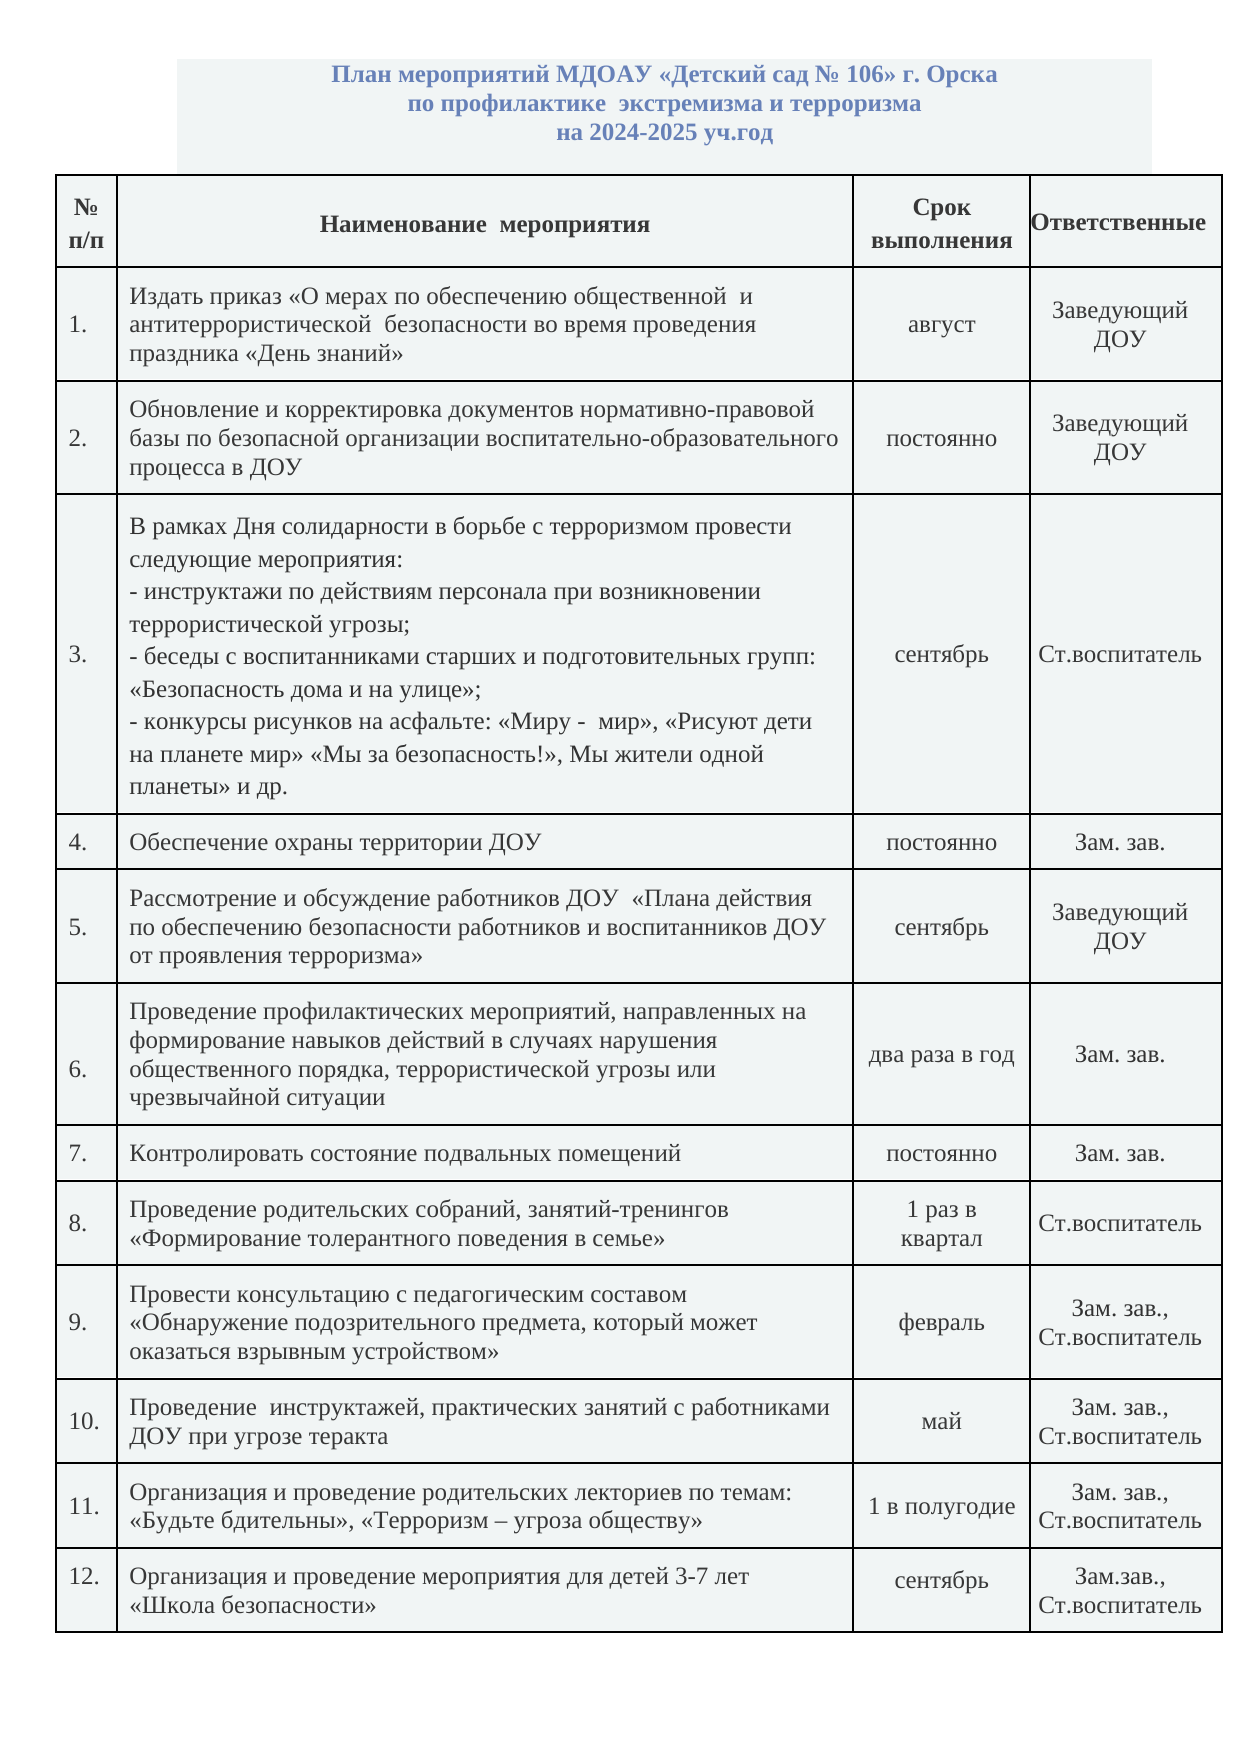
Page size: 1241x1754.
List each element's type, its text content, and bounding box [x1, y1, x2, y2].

table_cell 2. [57, 382, 116, 493]
table_cell 7. [57, 1126, 116, 1179]
table_cell Зам. зав., Ст.воспитатель [1031, 1464, 1221, 1547]
table_cell постоянно [854, 815, 1029, 868]
table_cell 1 в полугодие [854, 1464, 1029, 1547]
table_cell постоянно [854, 382, 1029, 493]
table_header № п/п [57, 176, 116, 266]
text План мероприятий МДОАУ «Детский сад № 106» г. Орска [177, 59, 1152, 88]
table_cell Заведующий ДОУ [1031, 268, 1221, 379]
table_cell Контролировать состояние подвальных помещений [118, 1126, 852, 1179]
table_header Срок выполнения [854, 176, 1029, 266]
table_cell Заведующий ДОУ [1031, 382, 1221, 493]
table_cell Проведение профилактических мероприятий, направленных на формирование навыков действий в случаях нарушения общественного порядка, террористической угрозы или чрезвычайной ситуации [118, 984, 852, 1124]
table_cell Зам. зав. [1031, 1126, 1221, 1179]
table_cell Организация и проведение родительских лекториев по темам: «Будьте бдительны», «Терроризм – угроза обществу» [118, 1464, 852, 1547]
table_cell Зам. зав. [1031, 815, 1221, 868]
table_header Ответственные [1031, 176, 1221, 266]
table_cell Зам. зав., Ст.воспитатель [1031, 1266, 1221, 1377]
table_cell Зам. зав. [1031, 984, 1221, 1124]
table_cell Рассмотрение и обсуждение работников ДОУ «Плана действия по обеспечению безопасности работников и воспитанников ДОУ от проявления терроризма» [118, 870, 852, 982]
text на 2024-2025 уч.год [177, 117, 1152, 145]
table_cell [118, 1549, 852, 1631]
table_cell февраль [854, 1266, 1029, 1377]
table_cell 5. [57, 870, 116, 982]
table_header Наименование мероприятия [118, 176, 852, 266]
table_cell 3. [57, 495, 116, 812]
table_cell сентябрь [854, 870, 1029, 982]
table_cell сентябрь апрель [854, 1549, 1029, 1631]
table_cell 11. [57, 1464, 116, 1547]
table_cell два раза в год [854, 984, 1029, 1124]
table_cell Обновление и корректировка документов нормативно-правовой базы по безопасной организации воспитательно-образовательного процесса в ДОУ [118, 382, 852, 493]
table_cell Ст.воспитатель [1031, 495, 1221, 812]
table_cell Издать приказ «О мерах по обеспечению общественной и антитеррористической безопасности во время проведения праздника «День знаний» [118, 268, 852, 379]
table_cell май [854, 1380, 1029, 1462]
table_cell 6. [57, 984, 116, 1124]
table_cell 4. [57, 815, 116, 868]
table_cell Обеспечение охраны территории ДОУ [118, 815, 852, 868]
table_cell Ст.воспитатель [1031, 1182, 1221, 1264]
text по профилактике экстремизма и терроризма [177, 88, 1152, 117]
table_cell 12. [57, 1549, 116, 1631]
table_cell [1031, 1549, 1221, 1631]
table_cell Провести консультацию с педагогическим составом «Обнаружение подозрительного предмета, который может оказаться взрывным устройством» [118, 1266, 852, 1377]
table_cell 1. [57, 268, 116, 379]
table_cell 8. [57, 1182, 116, 1264]
table_cell Проведение родительских собраний, занятий-тренингов «Формирование толерантного поведения в семье» [118, 1182, 852, 1264]
table_cell Заведующий ДОУ [1031, 870, 1221, 982]
table_cell Проведение инструктажей, практических занятий с работниками ДОУ при угрозе теракта [118, 1380, 852, 1462]
table_cell сентябрь [854, 495, 1029, 812]
table_cell 9. [57, 1266, 116, 1377]
table_cell 10. [57, 1380, 116, 1462]
table_cell постоянно [854, 1126, 1029, 1179]
table_cell 1 раз в квартал [854, 1182, 1029, 1264]
table_cell август [854, 268, 1029, 379]
table_cell В рамках Дня солидарности в борьбе с терроризмом провести следующие мероприятия: - инструктажи по действиям персонала при возникновении террористической угрозы; - беседы с воспитанниками старших и подготовительных групп: «Безопасность дома и на улице»; - конкурсы рисунков на асфальте: «Миру - мир», «Рисуют дети на планете мир» «Мы за безопасность!», Мы жители одной планеты» и др. [118, 495, 852, 812]
table_cell Зам. зав., Ст.воспитатель [1031, 1380, 1221, 1462]
